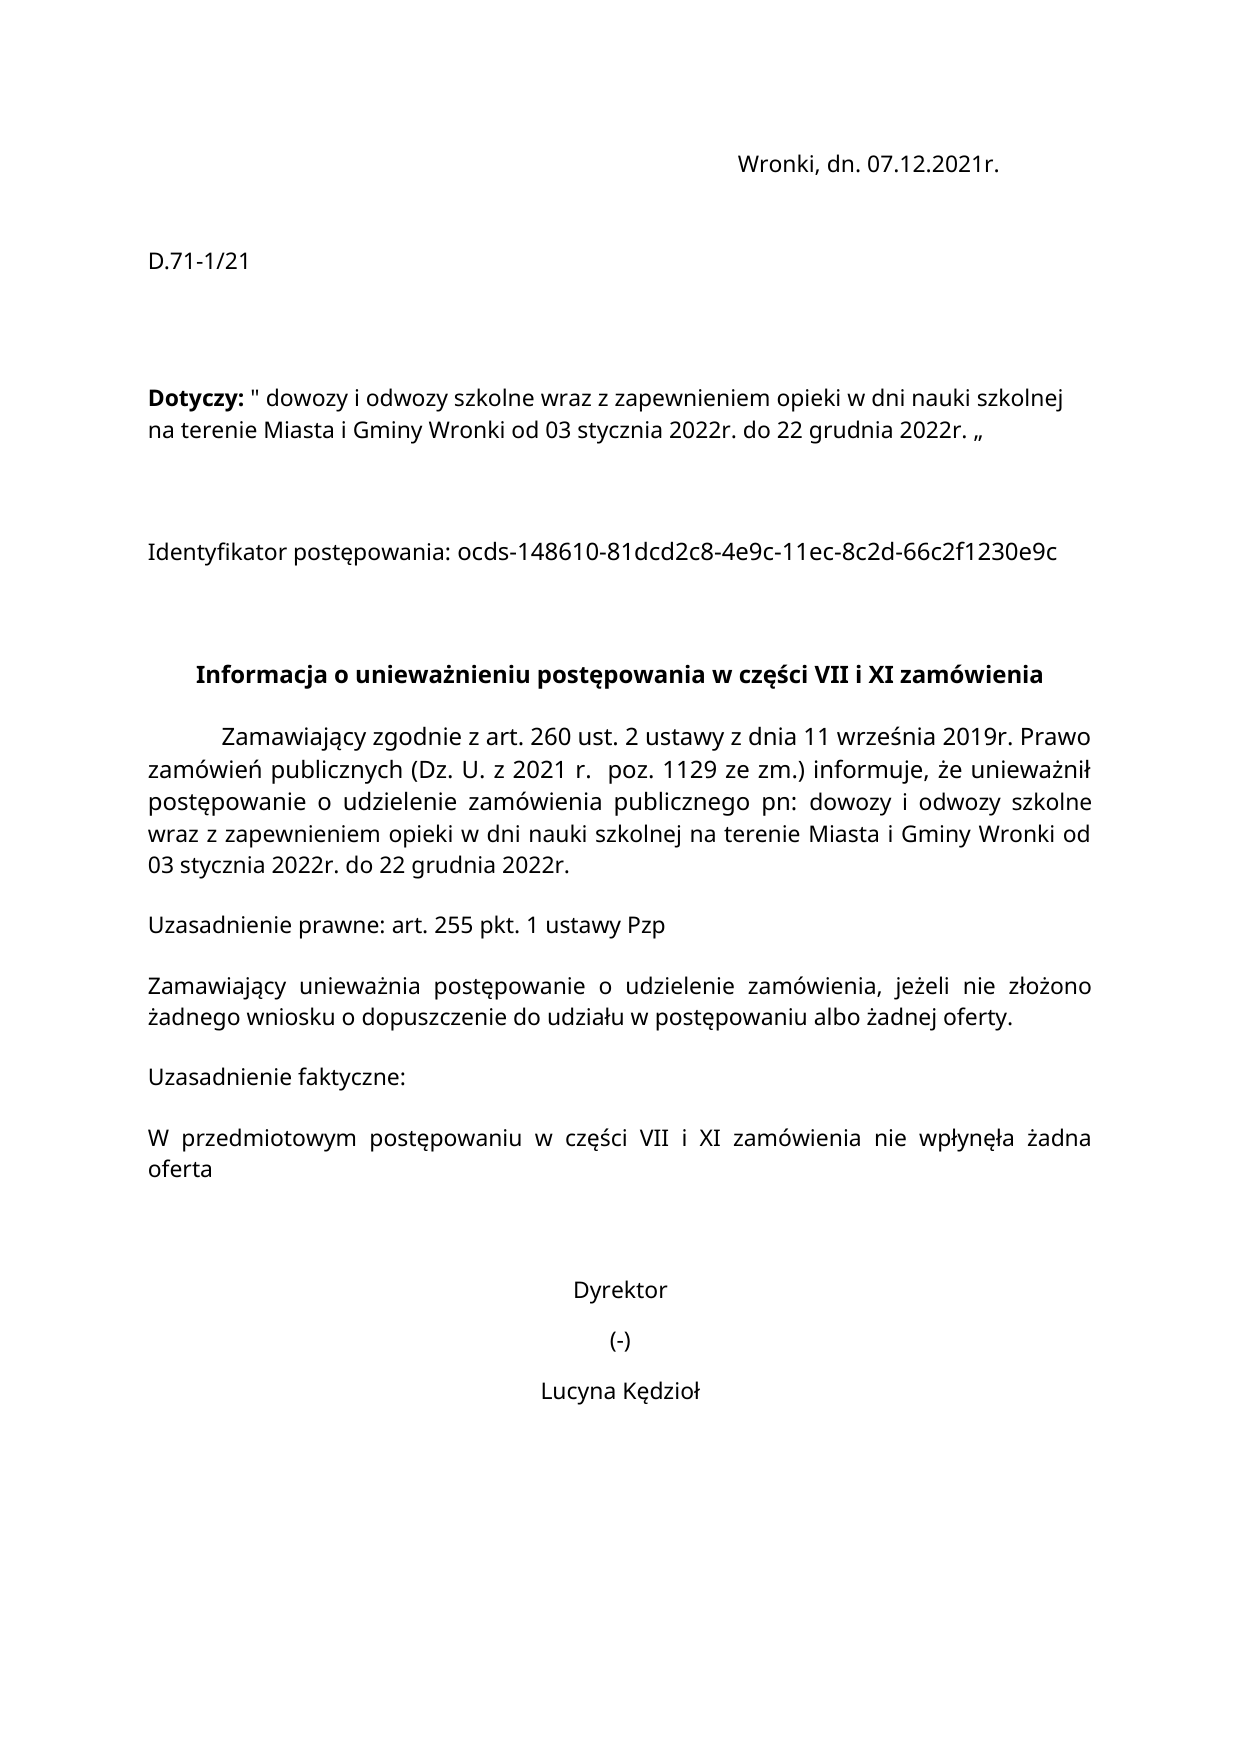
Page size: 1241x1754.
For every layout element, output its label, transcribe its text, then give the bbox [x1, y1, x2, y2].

text Dotyczy: " dowozy i odwozy szkolne wraz z zapewnieniem opieki w dni nauki szkolnej na terenie Miasta i Gminy Wronki od 03 stycznia 2022r. do 22 grudnia 2022r. „ [148, 382, 1093, 445]
text Uzasadnienie faktyczne: [148, 1061, 1093, 1093]
text W przedmiotowym postępowaniu w części VII i XI zamówienia nie wpłynęła żadna oferta [148, 1122, 1093, 1184]
text Uzasadnienie prawne: art. 255 pkt. 1 ustawy Pzp [148, 909, 1093, 941]
text Lucyna Kędzioł [148, 1375, 1093, 1406]
text Wronki, dn. 07.12.2021r. [148, 148, 1093, 179]
text Identyfikator postępowania: ocds-148610-81dcd2c8-4e9c-11ec-8c2d-66c2f1230e9c [148, 534, 1093, 567]
text Dyrektor [148, 1274, 1093, 1305]
text (-) [148, 1324, 1093, 1356]
text Zamawiający unieważnia postępowanie o udzielenie zamówienia, jeżeli nie złożono żadnego wniosku o dopuszczenie do udziału w postępowaniu albo żadnej oferty. [148, 970, 1093, 1032]
text D.71-1/21 [148, 245, 1093, 276]
text Zamawiający zgodnie z art. 260 ust. 2 ustawy z dnia 11 września 2019r. Prawo zamówień publicznych (Dz. U. z 2021 r. poz. 1129 ze zm.) informuje, że unieważnił postępowanie o udzielenie zamówienia publicznego pn: dowozy i odwozy szkolne wraz z zapewnieniem opieki w dni nauki szkolnej na terenie Miasta i Gminy Wronki od 03 stycznia 2022r. do 22 grudnia 2022r. [148, 720, 1093, 880]
text Informacja o unieważnieniu postępowania w części VII i XI zamówienia [148, 658, 1093, 691]
